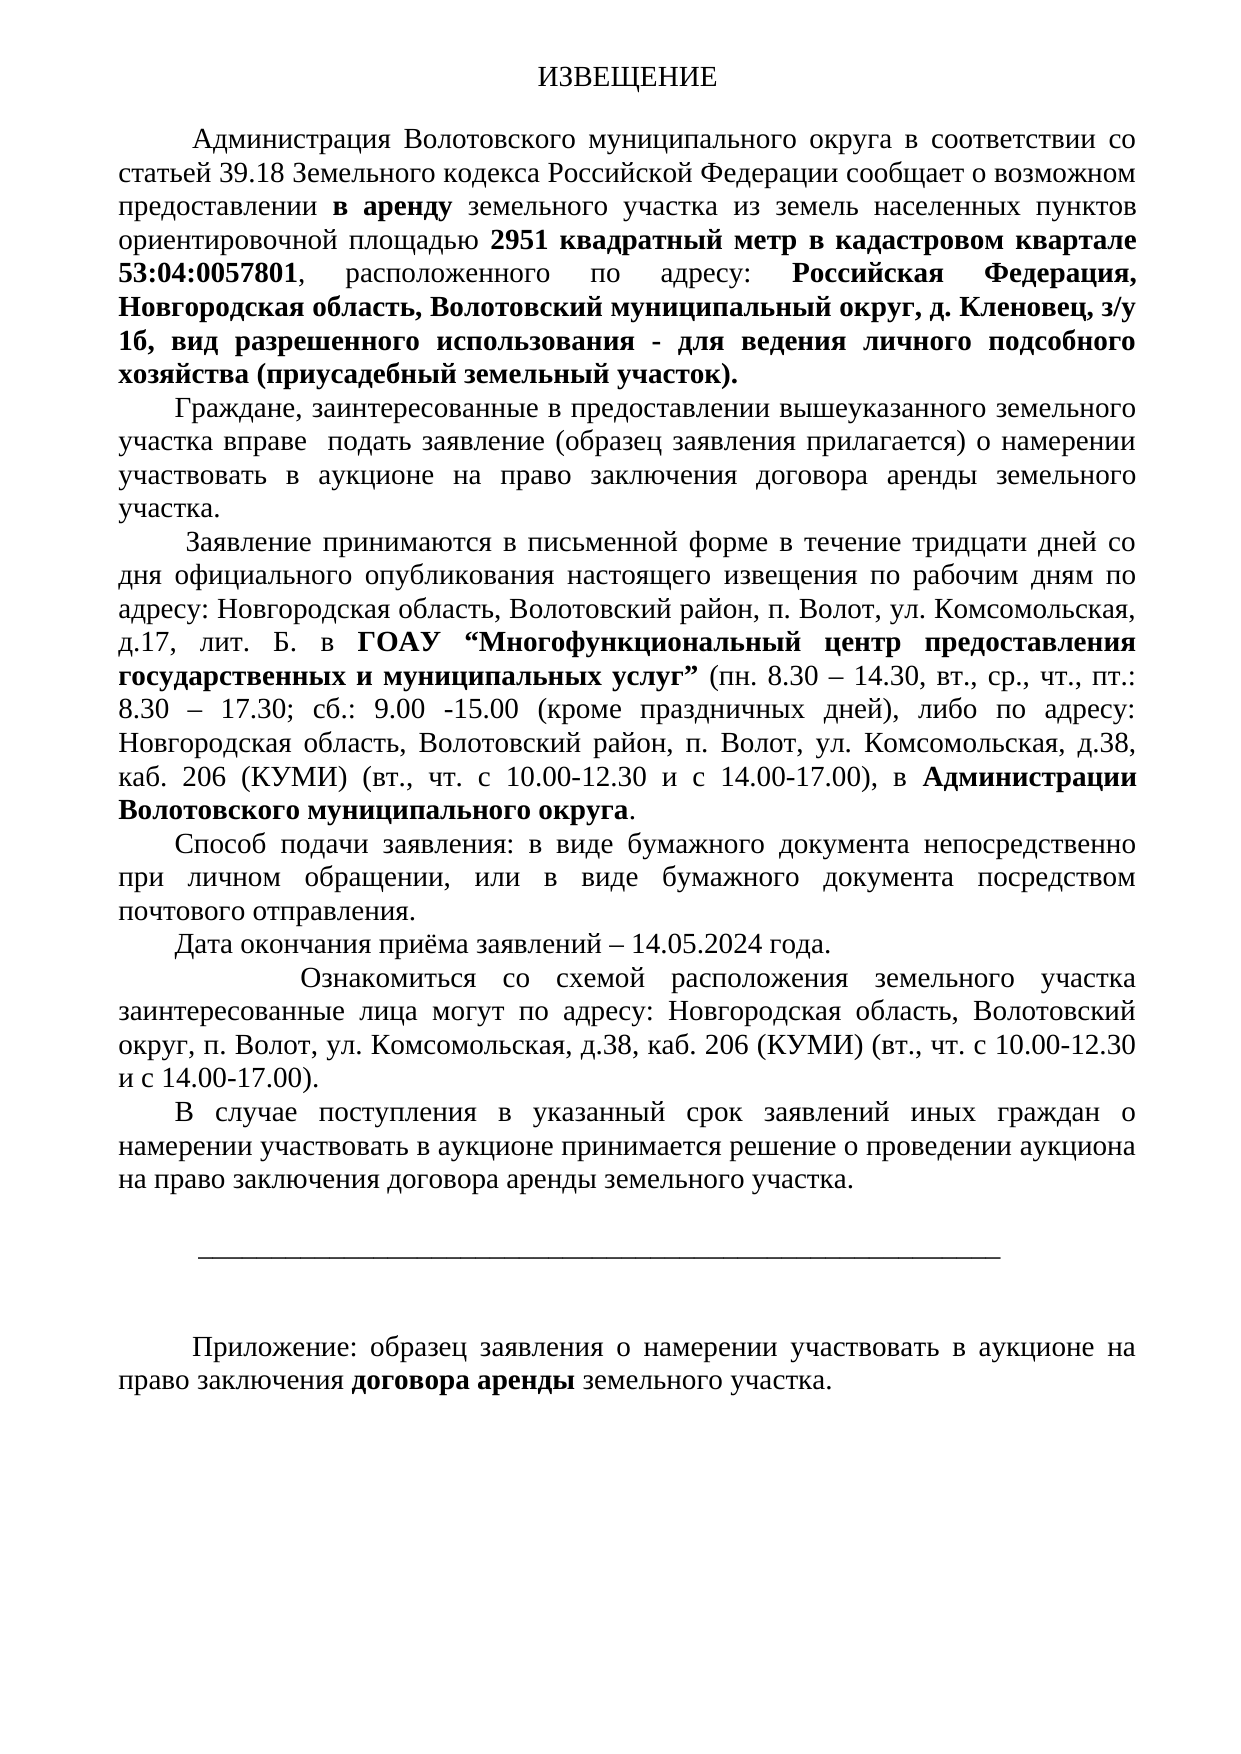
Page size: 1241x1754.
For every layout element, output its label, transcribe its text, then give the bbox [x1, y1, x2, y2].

text Приложение: образец заявления о намерении участвовать в аукционе на право заключения договора аренды земельного участка. [118, 1329, 1137, 1396]
text Заявление принимаются в письменной форме в течение тридцати дней со дня официального опубликования настоящего извещения по рабочим дням по адресу: Новгородская область, Волотовский район, п. Волот, ул. Комсомольская, д.17, лит. Б. в ГОАУ “Многофункциональный центр предоставления государственных и муниципальных услуг” (пн. 8.30 – 14.30, вт., ср., чт., пт.: 8.30 – 17.30; сб.: 9.00 -15.00 (кроме праздничных дней), либо по адресу: Новгородская область, Волотовский район, п. Волот, ул. Комсомольская, д.38, каб. 206 (КУМИ) (вт., чт. с 10.00-12.30 и с 14.00-17.00), в Администрации Волотовского муниципального округа. [118, 524, 1137, 826]
text Ознакомиться со схемой расположения земельного участка заинтересованные лица могут по адресу: Новгородская область, Волотовский округ, п. Волот, ул. Комсомольская, д.38, каб. 206 (КУМИ) (вт., чт. с 10.00-12.30 и с 14.00-17.00). [118, 960, 1137, 1094]
text Граждане, заинтересованные в предоставлении вышеуказанного земельного участка вправе подать заявление (образец заявления прилагается) о намерении участвовать в аукционе на право заключения договора аренды земельного участка. [118, 390, 1137, 524]
text В случае поступления в указанный срок заявлений иных граждан о намерении участвовать в аукционе принимается решение о проведении аукциона на право заключения договора аренды земельного участка. [118, 1094, 1137, 1195]
text Дата окончания приёма заявлений – 14.05.2024 года. [118, 926, 1137, 960]
text _______________________________________________________ [118, 1228, 1137, 1262]
text ИЗВЕЩЕНИЕ [118, 59, 1137, 93]
text Способ подачи заявления: в виде бумажного документа непосредственно при личном обращении, или в виде бумажного документа посредством почтового отправления. [118, 826, 1137, 926]
text Администрация Волотовского муниципального округа в соответствии со статьей 39.18 Земельного кодекса Российской Федерации сообщает о возможном предоставлении в аренду земельного участка из земель населенных пунктов ориентировочной площадью 2951 квадратный метр в кадастровом квартале 53:04:0057801, расположенного по адресу: Российская Федерация, Новгородская область, Волотовский муниципальный округ, д. Кленовец, з/у 1б, вид разрешенного использования - для ведения личного подсобного хозяйства (приусадебный земельный участок). [118, 121, 1137, 390]
